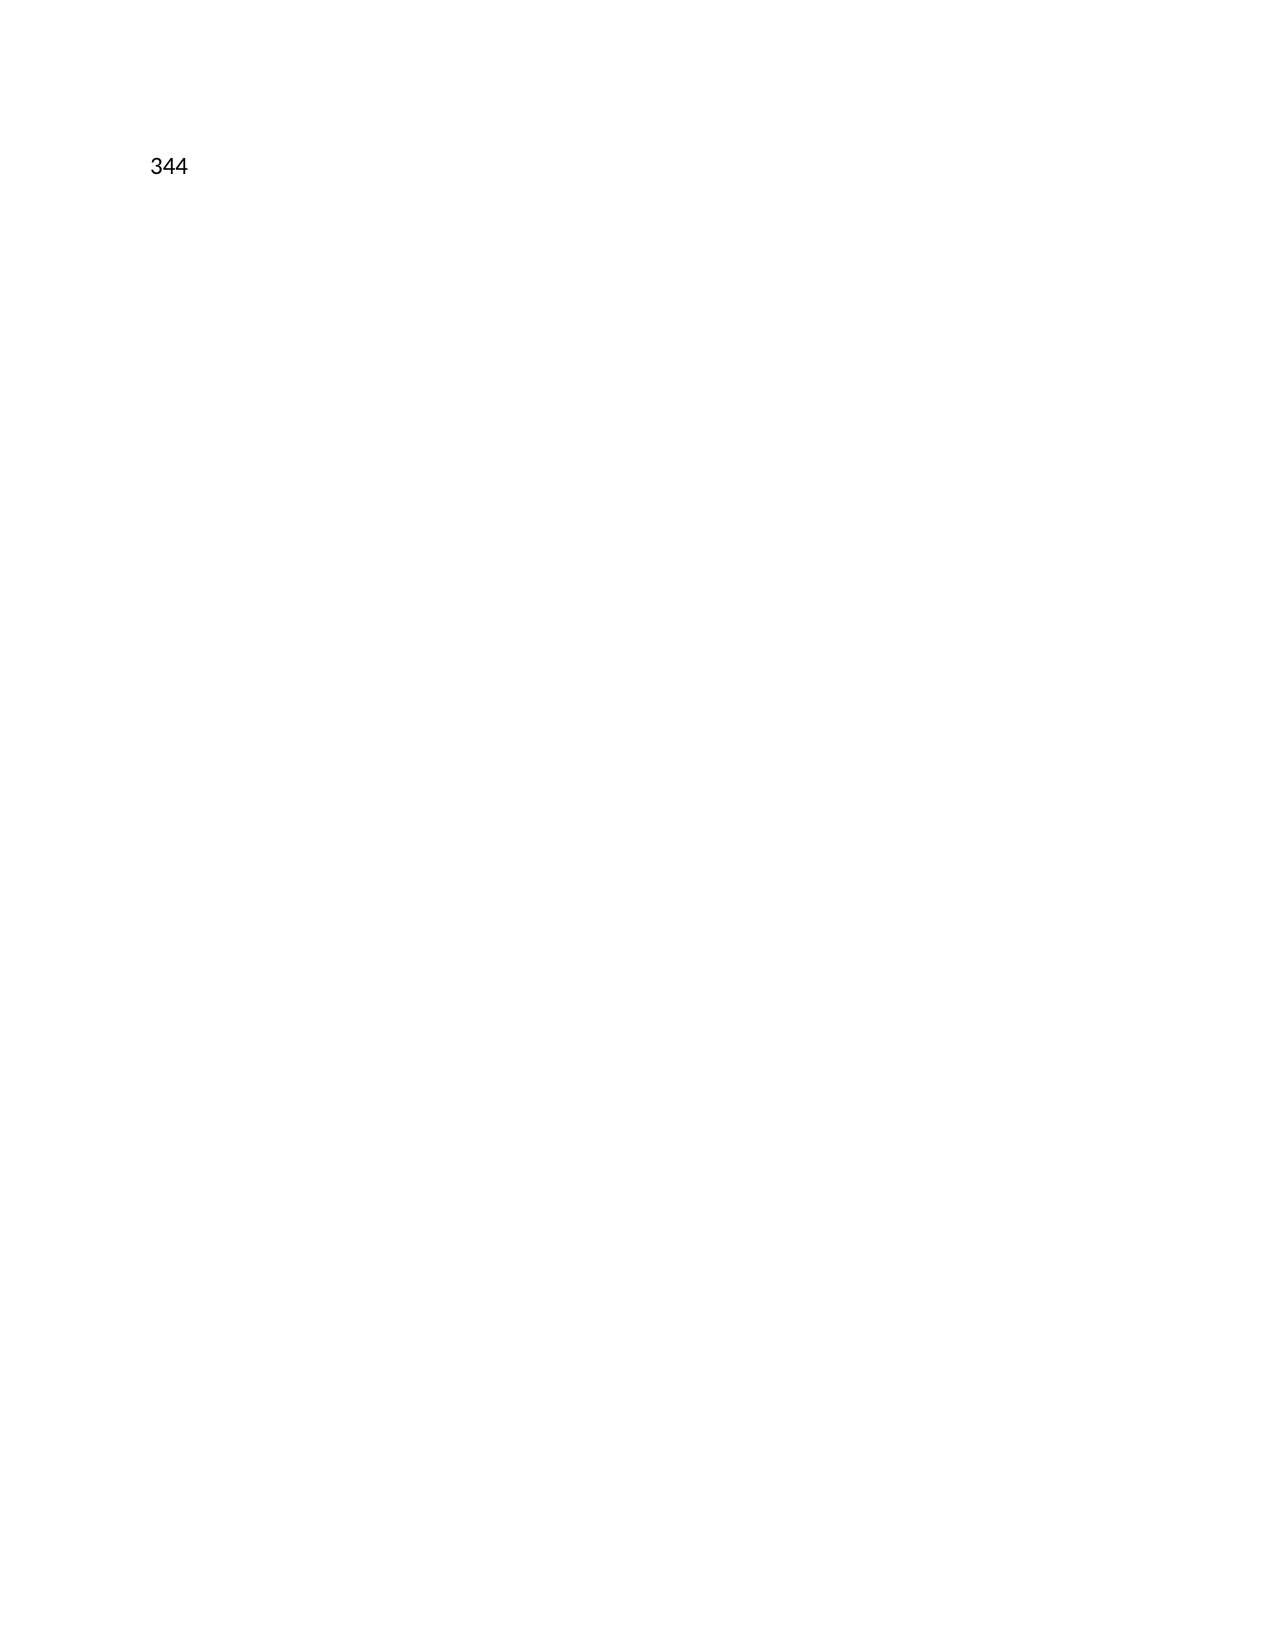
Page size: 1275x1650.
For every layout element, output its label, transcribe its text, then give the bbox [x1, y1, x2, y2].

text 344 [150, 150, 1125, 181]
